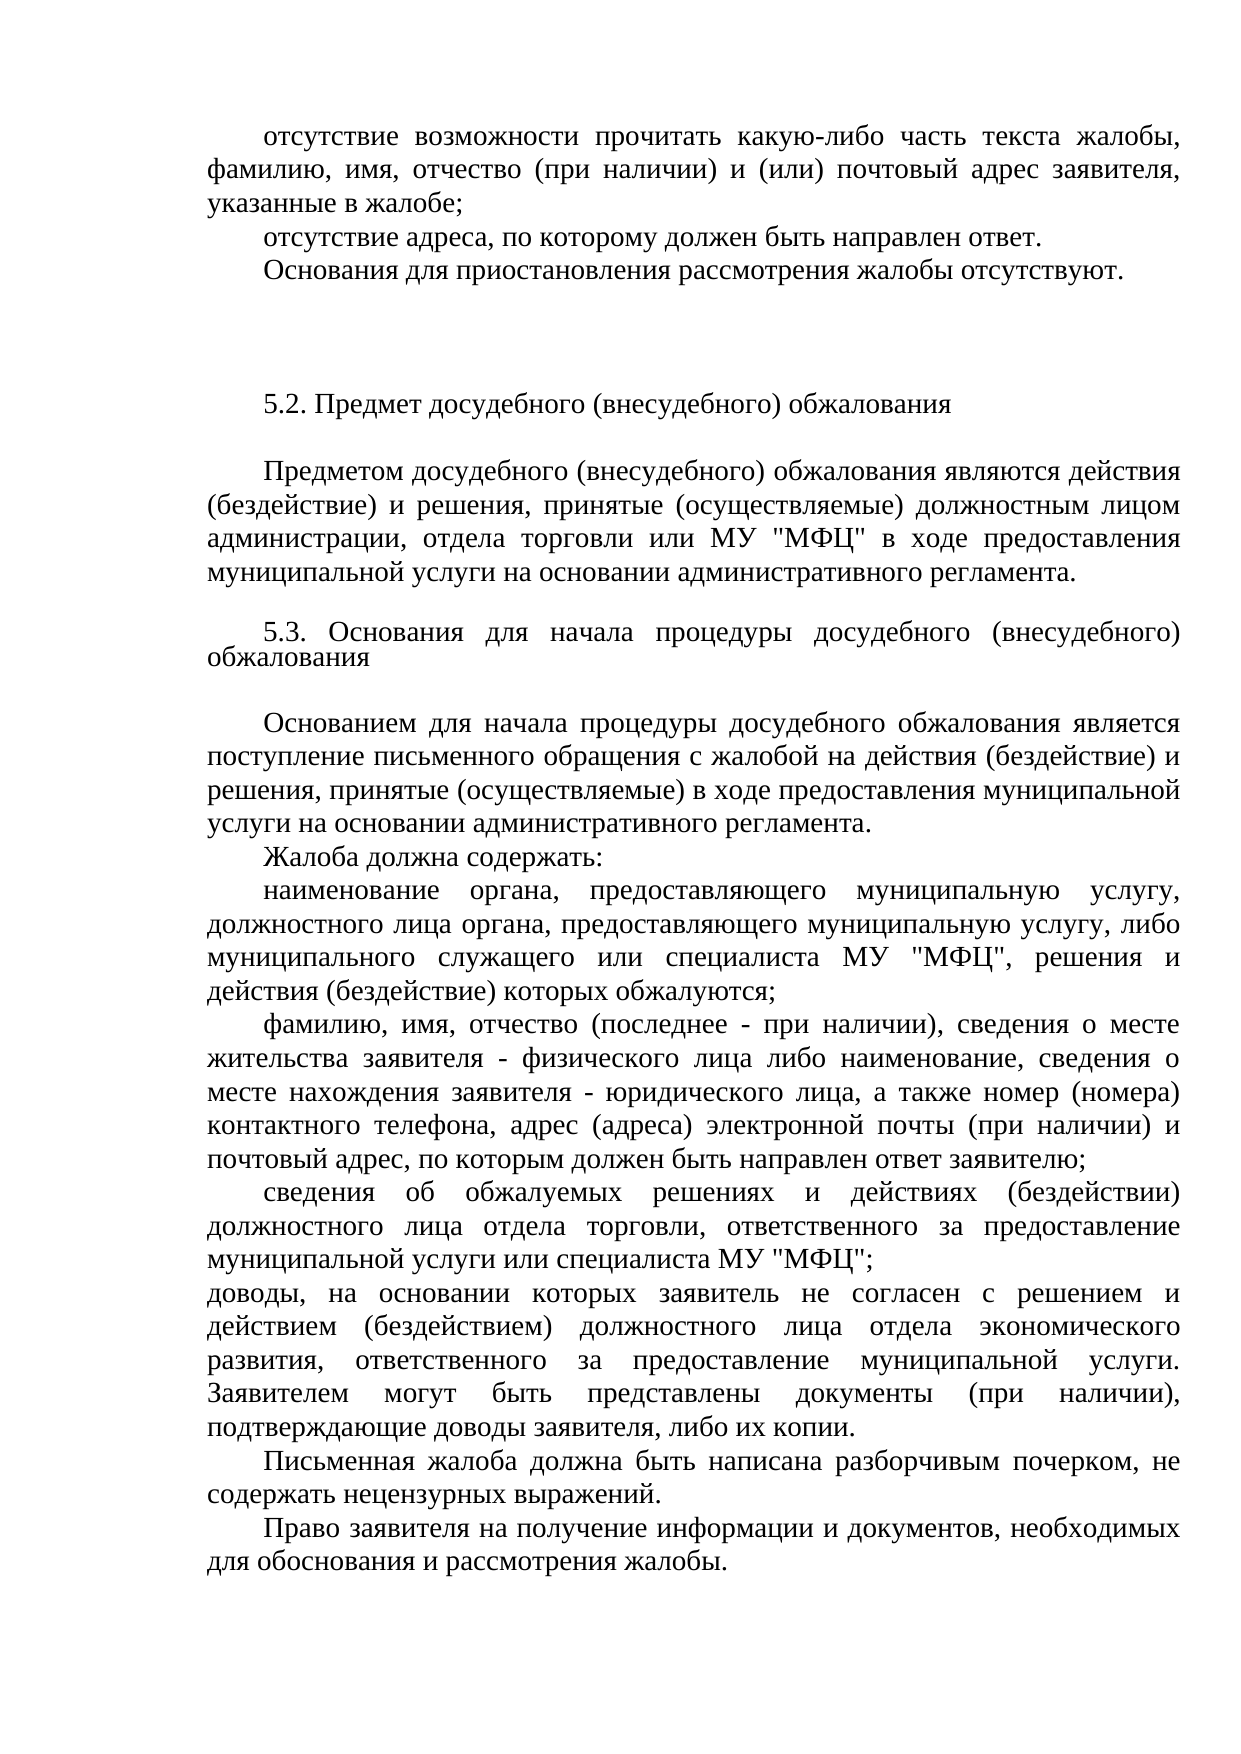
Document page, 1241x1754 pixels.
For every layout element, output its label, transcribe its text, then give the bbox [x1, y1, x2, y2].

text отсутствие адреса, по которому должен быть направлен ответ. [207, 219, 1181, 252]
text Основания для приостановления рассмотрения жалобы отсутствуют. [207, 252, 1181, 286]
text фамилию, имя, отчество (последнее - при наличии), сведения о месте жительства заявителя - физического лица либо наименование, сведения о месте нахождения заявителя - юридического лица, а также номер (номера) контактного телефона, адрес (адреса) электронной почты (при наличии) и почтовый адрес, по которым должен быть направлен ответ заявителю; [207, 1007, 1181, 1174]
text доводы, на основании которых заявитель не согласен с решением и действием (бездействием) должностного лица отдела экономического развития, ответственного за предоставление муниципальной услуги. Заявителем могут быть представлены документы (при наличии), подтверждающие доводы заявителя, либо их копии. [207, 1275, 1181, 1443]
text наименование органа, предоставляющего муниципальную услугу, должностного лица органа, предоставляющего муниципальную услугу, либо муниципального служащего или специалиста МУ "МФЦ", решения и действия (бездействие) которых обжалуются; [207, 872, 1181, 1007]
text Письменная жалоба должна быть написана разборчивым почерком, не содержать нецензурных выражений. [207, 1443, 1181, 1510]
text 5.2. Предмет досудебного (внесудебного) обжалования [207, 386, 1181, 420]
text Жалоба должна содержать: [207, 839, 1181, 872]
text Предметом досудебного (внесудебного) обжалования являются действия (бездействие) и решения, принятые (осуществляемые) должностным лицом администрации, отдела торговли или МУ "МФЦ" в ходе предоставления муниципальной услуги на основании административного регламента. [207, 453, 1181, 588]
text Основанием для начала процедуры досудебного обжалования является поступление письменного обращения с жалобой на действия (бездействие) и решения, принятые (осуществляемые) в ходе предоставления муниципальной услуги на основании административного регламента. [207, 705, 1181, 839]
text Право заявителя на получение информации и документов, необходимых для обоснования и рассмотрения жалобы. [207, 1510, 1181, 1577]
text сведения об обжалуемых решениях и действиях (бездействии) должностного лица отдела торговли, ответственного за предоставление муниципальной услуги или специалиста МУ "МФЦ"; [207, 1174, 1181, 1275]
text 5.3. Основания для начала процедуры досудебного (внесудебного) обжалования [207, 621, 1181, 671]
text отсутствие возможности прочитать какую-либо часть текста жалобы, фамилию, имя, отчество (при наличии) и (или) почтовый адрес заявителя, указанные в жалобе; [207, 118, 1181, 219]
